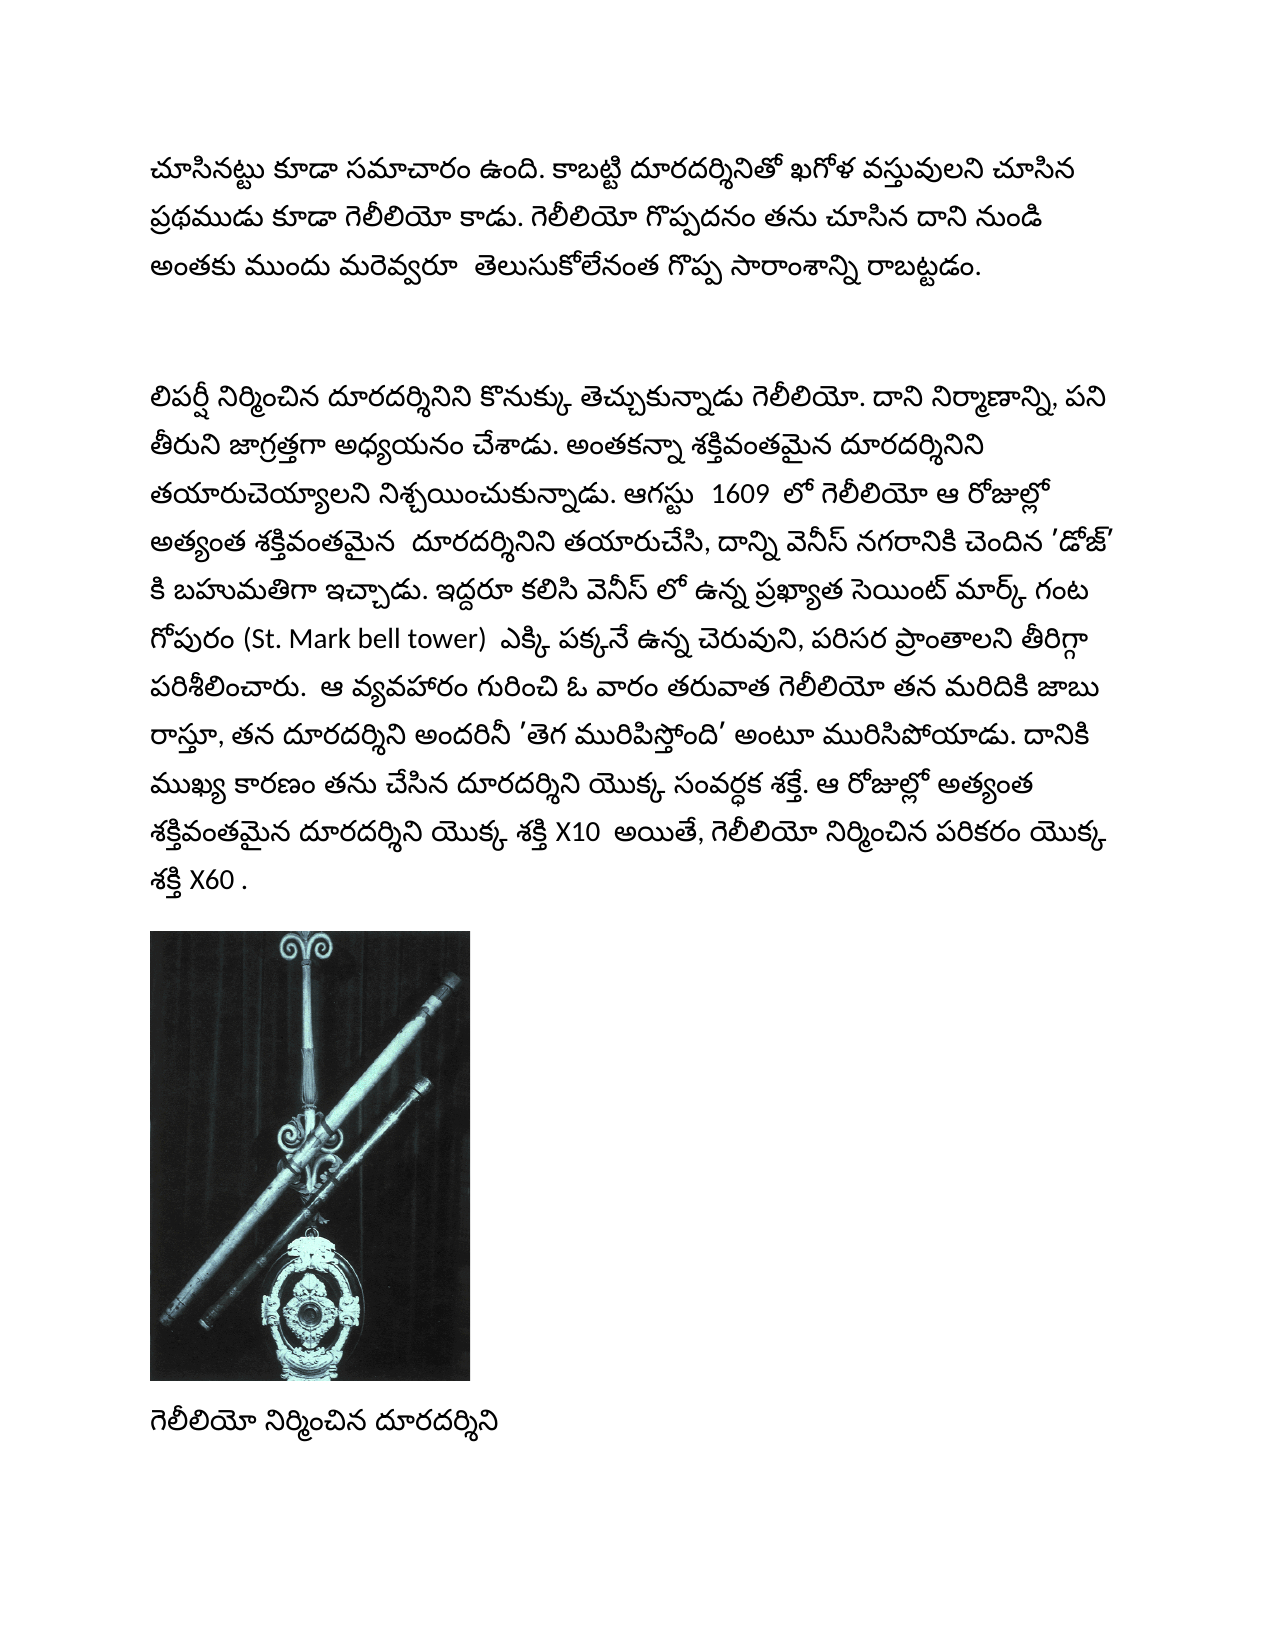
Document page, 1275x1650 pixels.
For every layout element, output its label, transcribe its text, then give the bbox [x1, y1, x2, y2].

text గెలీలియో నిర్మించిన దూరదర్శిని [150, 1405, 1125, 1444]
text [150, 150, 1125, 289]
text లిపర్షీ నిర్మించిన దూరదర్శినిని కొనుక్కు తెచ్చుకున్నాడు గెలీలియో. దాని నిర్మాణాన్ని, పని తీరుని జాగ్రత్తగా అధ్యయనం చేశాడు. అంతకన్నా శక్తివంతమైన దూరదర్శినిని తయారుచెయ్యాలని నిశ్చయించుకున్నాడు. ఆగస్టు 1609 లో గెలీలియో ఆ రోజుల్లో అత్యంత శక్తివంతమైన దూరదర్శినిని తయారుచేసి, దాన్ని వెనీస్ నగరానికి చెందిన ’డోజ్’ కి బహుమతిగా ఇచ్చాడు. ఇద్దరూ కలిసి వెనీస్ లో ఉన్న ప్రఖ్యాత సెయింట్ మార్క్ గంట గోపురం (St. Mark bell tower) ఎక్కి పక్కనే ఉన్న చెరువుని, పరిసర ప్రాంతాలని తీరిగ్గా పరిశీలించారు. ఆ వ్యవహారం గురించి ఓ వారం తరువాత గెలీలియో తన మరిదికి జాబు రాస్తూ, తన దూరదర్శిని అందరినీ ’తెగ మురిపిస్తోంది’ అంటూ మురిసిపోయాడు. దానికి ముఖ్య కారణం తను చేసిన దూరదర్శిని యొక్క సంవర్ధక శక్తే. ఆ రోజుల్లో అత్యంత శక్తివంతమైన దూరదర్శిని యొక్క శక్తి X10 అయితే, గెలీలియో నిర్మించిన పరికరం యొక్క శక్తి X60 . [150, 378, 1125, 904]
picture [150, 931, 471, 1381]
